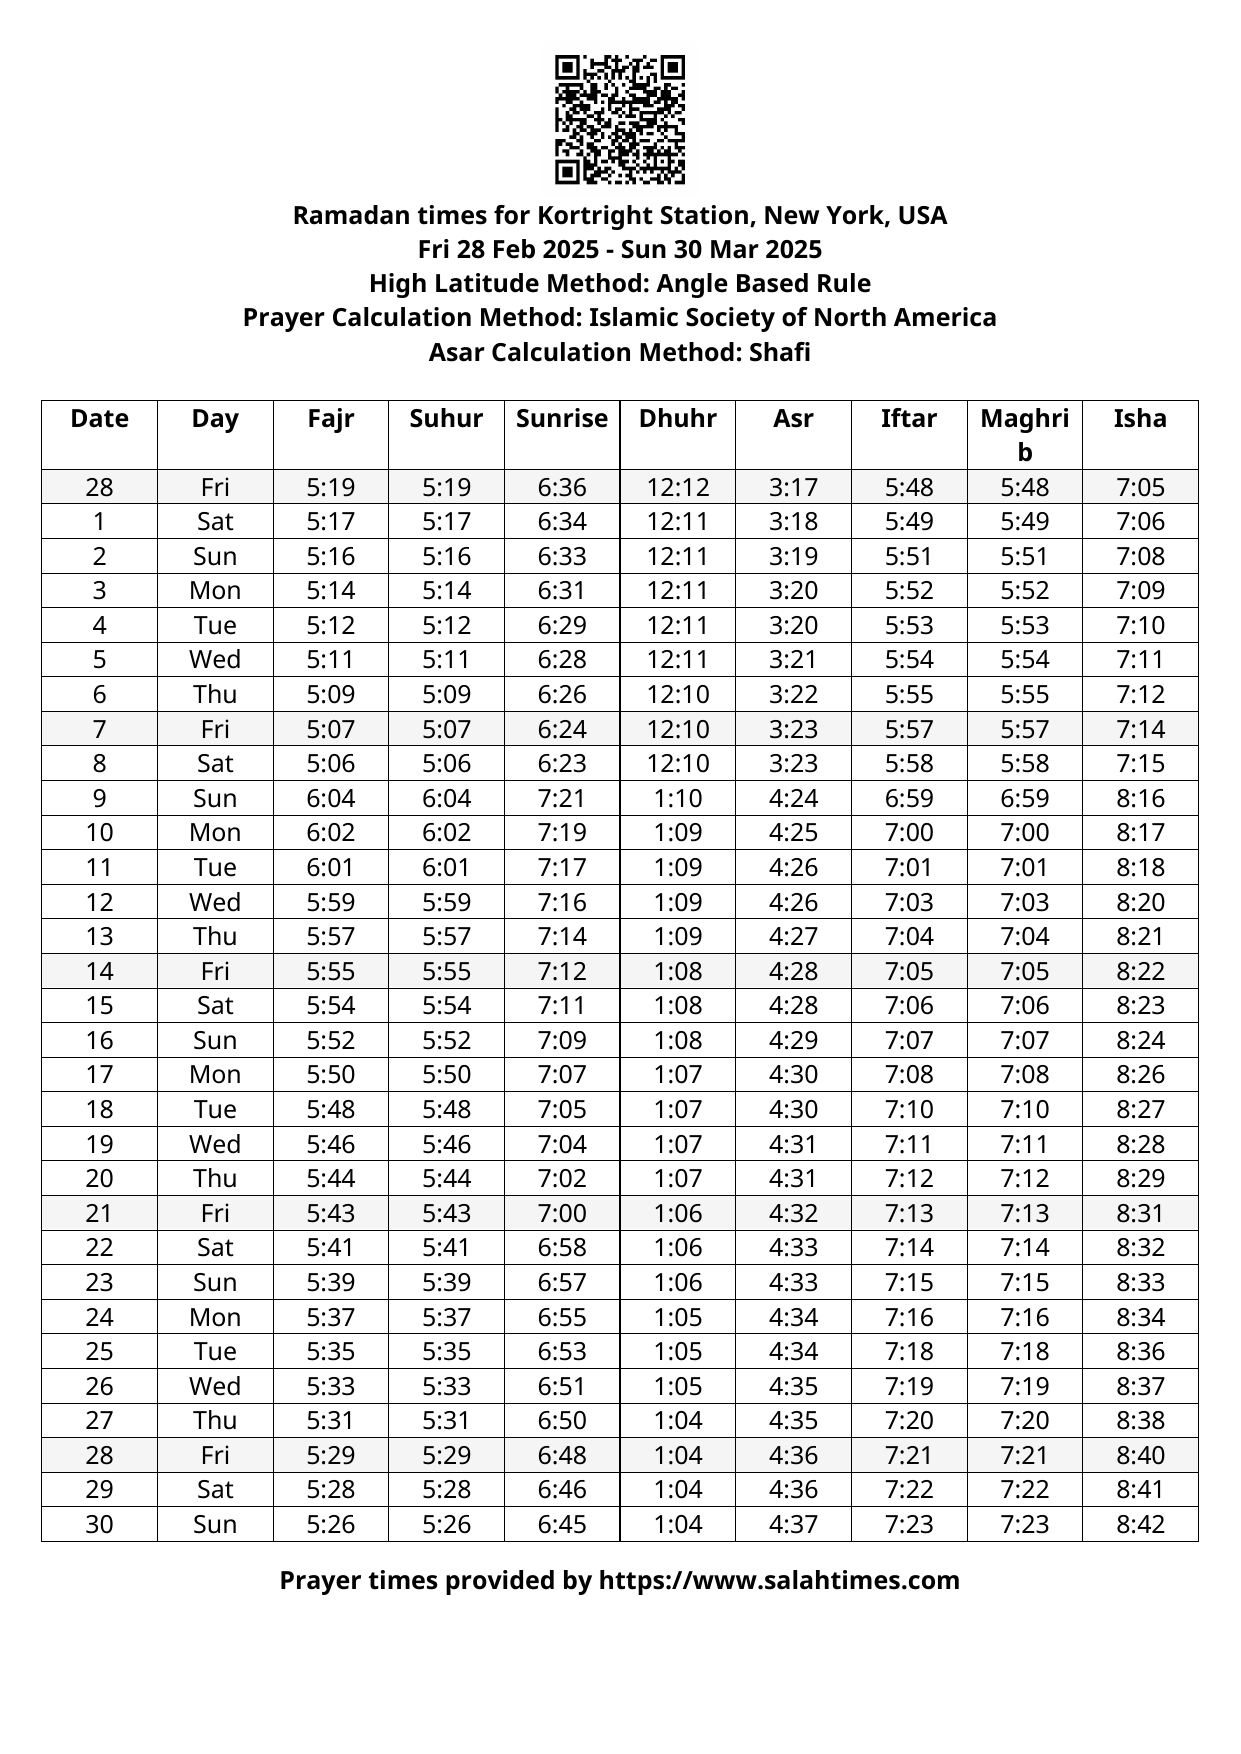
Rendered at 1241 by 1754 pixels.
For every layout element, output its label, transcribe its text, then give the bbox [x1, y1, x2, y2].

table_cell Fri [158, 470, 273, 503]
table_cell 5:57 [968, 712, 1082, 745]
table_cell 22 [42, 1231, 157, 1264]
table_cell 8:36 [1083, 1334, 1198, 1368]
table_cell 8:42 [1083, 1507, 1198, 1541]
table_cell 6 [42, 677, 157, 711]
table_cell 5:16 [274, 539, 388, 572]
table_cell 7:07 [505, 1058, 619, 1091]
table_cell 8:28 [1083, 1127, 1198, 1160]
table_cell 7:12 [852, 1161, 967, 1195]
table_cell 17 [42, 1058, 157, 1091]
table_cell 12:10 [621, 677, 735, 711]
table_cell 4:33 [736, 1231, 851, 1264]
table_cell 4:34 [736, 1300, 851, 1333]
table_cell 29 [42, 1473, 157, 1506]
table_cell Sun [158, 539, 273, 572]
table_header Dhuhr [621, 401, 735, 469]
table_cell 7:19 [505, 816, 619, 849]
table_cell 5:26 [389, 1507, 504, 1541]
table_cell Fri [158, 1196, 273, 1229]
table_cell 7:18 [852, 1334, 967, 1368]
table_cell Tue [158, 1334, 273, 1368]
table_cell Sun [158, 781, 273, 814]
table_cell Mon [158, 574, 273, 607]
table_cell 4:36 [736, 1438, 851, 1472]
table_cell 7:12 [1083, 677, 1198, 711]
table_header Sunrise [505, 401, 619, 469]
table_cell 6:04 [274, 781, 388, 814]
table_cell 8:16 [1083, 781, 1198, 814]
table_cell 12:12 [621, 470, 735, 503]
table_cell Tue [158, 608, 273, 642]
table_cell 1:04 [621, 1473, 735, 1506]
table_cell 4:30 [736, 1058, 851, 1091]
table_cell 7:06 [1083, 504, 1198, 538]
table_cell Sat [158, 1473, 273, 1506]
table_cell Sat [158, 1231, 273, 1264]
table_cell 5:57 [389, 919, 504, 953]
table_cell 5:14 [389, 574, 504, 607]
table_cell 6:50 [505, 1404, 619, 1437]
table_cell 1:09 [621, 885, 735, 918]
text Prayer times provided by https://www.salahtimes.com [42, 1563, 1198, 1597]
table_cell 3:22 [736, 677, 851, 711]
table_cell 7:21 [968, 1438, 1082, 1472]
text Ramadan times for Kortright Station, New York, USA [42, 198, 1198, 232]
table_header Maghrib [968, 401, 1082, 469]
table_cell 4:25 [736, 816, 851, 849]
table_cell 6:53 [505, 1334, 619, 1368]
table_cell 7:14 [505, 919, 619, 953]
table_cell 8:23 [1083, 989, 1198, 1022]
table_cell 7:06 [852, 989, 967, 1022]
table_cell 3:23 [736, 712, 851, 745]
table_cell 1:07 [621, 1161, 735, 1195]
table_cell 5:09 [274, 677, 388, 711]
table_cell Tue [158, 850, 273, 884]
table_cell 30 [42, 1507, 157, 1541]
table_cell 5:16 [389, 539, 504, 572]
table_cell 28 [42, 1438, 157, 1472]
table_cell 7:12 [505, 954, 619, 987]
table_cell 14 [42, 954, 157, 987]
table_cell 12:11 [621, 574, 735, 607]
table_cell 7:16 [505, 885, 619, 918]
table_cell 7:15 [852, 1265, 967, 1299]
table_cell 1:07 [621, 1127, 735, 1160]
table_cell Thu [158, 677, 273, 711]
table_cell Sun [158, 1265, 273, 1299]
table_cell 1 [42, 504, 157, 538]
table_cell 7:01 [968, 850, 1082, 884]
table_cell 5:44 [389, 1161, 504, 1195]
table_cell 2 [42, 539, 157, 572]
table_cell 5:28 [274, 1473, 388, 1506]
table_cell 7:08 [968, 1058, 1082, 1091]
table_cell 1:04 [621, 1507, 735, 1541]
table_cell 5:55 [274, 954, 388, 987]
table_cell 5:49 [968, 504, 1082, 538]
table_cell 4:33 [736, 1265, 851, 1299]
table_cell 5:41 [389, 1231, 504, 1264]
table_cell 5:12 [389, 608, 504, 642]
table_cell 5:52 [968, 574, 1082, 607]
table_cell 5:50 [274, 1058, 388, 1091]
table_cell 7:14 [968, 1231, 1082, 1264]
table_cell 7:14 [852, 1231, 967, 1264]
table_cell 7:00 [852, 816, 967, 849]
table_cell 5:52 [274, 1023, 388, 1057]
table_cell 6:51 [505, 1369, 619, 1402]
table_cell 7:12 [968, 1161, 1082, 1195]
table_cell Fri [158, 1438, 273, 1472]
table_cell 7:05 [968, 954, 1082, 987]
table_cell 8:18 [1083, 850, 1198, 884]
table_header Asr [736, 401, 851, 469]
table_cell 4:31 [736, 1127, 851, 1160]
table_cell 5:51 [968, 539, 1082, 572]
table_cell 5:54 [274, 989, 388, 1022]
table_cell 4:31 [736, 1161, 851, 1195]
table_cell 7:22 [852, 1473, 967, 1506]
table_cell 7:10 [852, 1092, 967, 1126]
table_cell 8:26 [1083, 1058, 1198, 1091]
table_cell 4:32 [736, 1196, 851, 1229]
table_cell 4:28 [736, 989, 851, 1022]
table_cell 13 [42, 919, 157, 953]
table_cell 1:09 [621, 816, 735, 849]
table_cell 7:07 [852, 1023, 967, 1057]
table_cell 8 [42, 746, 157, 780]
table_cell 12:10 [621, 712, 735, 745]
table_cell 6:58 [505, 1231, 619, 1264]
table_cell 24 [42, 1300, 157, 1333]
table_cell 5:14 [274, 574, 388, 607]
table_cell 5:53 [852, 608, 967, 642]
table_cell Fri [158, 954, 273, 987]
table_cell 18 [42, 1092, 157, 1126]
table_cell Fri [158, 712, 273, 745]
table_cell 5:52 [389, 1023, 504, 1057]
table_cell 7:13 [968, 1196, 1082, 1229]
table_cell 7:23 [968, 1507, 1082, 1541]
table_cell Sat [158, 989, 273, 1022]
table_cell 5:58 [968, 746, 1082, 780]
text High Latitude Method: Angle Based Rule [42, 266, 1198, 300]
table_cell 5:19 [274, 470, 388, 503]
table_cell 5:29 [389, 1438, 504, 1472]
table_cell 12:11 [621, 539, 735, 572]
table_cell 7:10 [968, 1092, 1082, 1126]
table_cell 3:20 [736, 574, 851, 607]
table_cell 8:34 [1083, 1300, 1198, 1333]
table_cell 5:54 [852, 643, 967, 676]
table_cell 7:16 [852, 1300, 967, 1333]
table_cell 7:04 [968, 919, 1082, 953]
table_cell 8:21 [1083, 919, 1198, 953]
table_cell 7:15 [1083, 746, 1198, 780]
table_cell 5:26 [274, 1507, 388, 1541]
table_cell 6:59 [852, 781, 967, 814]
table_cell 5:41 [274, 1231, 388, 1264]
table_cell 3:21 [736, 643, 851, 676]
table_cell Wed [158, 643, 273, 676]
table_cell 6:04 [389, 781, 504, 814]
table_cell 3 [42, 574, 157, 607]
table_cell 5:33 [389, 1369, 504, 1402]
table_cell 3:18 [736, 504, 851, 538]
table_cell 7:19 [852, 1369, 967, 1402]
table_cell 7:23 [852, 1507, 967, 1541]
table_cell 7:09 [505, 1023, 619, 1057]
table_cell 7:14 [1083, 712, 1198, 745]
table_cell 6:01 [389, 850, 504, 884]
table_cell 5:35 [389, 1334, 504, 1368]
table_cell 7:00 [505, 1196, 619, 1229]
table_header Fajr [274, 401, 388, 469]
table_cell 7:07 [968, 1023, 1082, 1057]
table_cell 6:02 [274, 816, 388, 849]
table_cell Thu [158, 1161, 273, 1195]
table_cell 8:27 [1083, 1092, 1198, 1126]
table_cell 6:28 [505, 643, 619, 676]
table_cell 5:12 [274, 608, 388, 642]
table_cell 5:06 [274, 746, 388, 780]
table_cell 5:43 [389, 1196, 504, 1229]
table_cell 5:46 [389, 1127, 504, 1160]
table_cell 5:19 [389, 470, 504, 503]
table_cell 4:29 [736, 1023, 851, 1057]
table_cell 3:17 [736, 470, 851, 503]
table_cell 1:08 [621, 1023, 735, 1057]
table_cell Thu [158, 1404, 273, 1437]
table_cell 4:28 [736, 954, 851, 987]
table_cell 5:17 [274, 504, 388, 538]
table_cell 7:05 [852, 954, 967, 987]
table_cell 7:08 [852, 1058, 967, 1091]
table_cell 5:48 [852, 470, 967, 503]
table_cell 7 [42, 712, 157, 745]
table_cell 7:01 [852, 850, 967, 884]
table_cell Sat [158, 504, 273, 538]
table_cell 6:31 [505, 574, 619, 607]
table_cell 6:02 [389, 816, 504, 849]
table_cell 6:48 [505, 1438, 619, 1472]
table_cell 5:57 [852, 712, 967, 745]
table_cell 5:35 [274, 1334, 388, 1368]
table_cell 7:03 [852, 885, 967, 918]
table_cell 6:55 [505, 1300, 619, 1333]
table_cell 4:26 [736, 885, 851, 918]
table_cell 6:26 [505, 677, 619, 711]
table_cell 27 [42, 1404, 157, 1437]
table_cell 5:11 [274, 643, 388, 676]
text Asar Calculation Method: Shafi [42, 334, 1198, 368]
table_cell 10 [42, 816, 157, 849]
table_cell 1:06 [621, 1196, 735, 1229]
table_cell 4:26 [736, 850, 851, 884]
table_cell Wed [158, 1369, 273, 1402]
table_cell 8:31 [1083, 1196, 1198, 1229]
table_cell 12:10 [621, 746, 735, 780]
table_cell 7:10 [1083, 608, 1198, 642]
table_cell 8:33 [1083, 1265, 1198, 1299]
table_cell 5:11 [389, 643, 504, 676]
table_cell 4:34 [736, 1334, 851, 1368]
table_cell 5:57 [274, 919, 388, 953]
table_cell 12:11 [621, 504, 735, 538]
table_cell 5:37 [389, 1300, 504, 1333]
table_cell 5:48 [968, 470, 1082, 503]
table_cell 19 [42, 1127, 157, 1160]
table_cell 5:07 [389, 712, 504, 745]
table_cell Thu [158, 919, 273, 953]
table_cell 5:17 [389, 504, 504, 538]
table_header Suhur [389, 401, 504, 469]
table_cell 5:48 [274, 1092, 388, 1126]
table_cell 26 [42, 1369, 157, 1402]
table_cell 6:24 [505, 712, 619, 745]
table_cell 5:29 [274, 1438, 388, 1472]
table_cell 5:55 [852, 677, 967, 711]
table_header Day [158, 401, 273, 469]
table_cell 7:19 [968, 1369, 1082, 1402]
table_cell 8:24 [1083, 1023, 1198, 1057]
table_cell 7:05 [1083, 470, 1198, 503]
table_cell 4:30 [736, 1092, 851, 1126]
table_cell 4:24 [736, 781, 851, 814]
table_cell 1:10 [621, 781, 735, 814]
table_cell 16 [42, 1023, 157, 1057]
table_cell 4:27 [736, 919, 851, 953]
table_cell 20 [42, 1161, 157, 1195]
table_cell 5:46 [274, 1127, 388, 1160]
table_cell 5:33 [274, 1369, 388, 1402]
table_cell 11 [42, 850, 157, 884]
table_cell 7:00 [968, 816, 1082, 849]
table_cell 7:22 [968, 1473, 1082, 1506]
table_cell 5:59 [274, 885, 388, 918]
table_cell 4:35 [736, 1404, 851, 1437]
table_cell Mon [158, 816, 273, 849]
table_header Isha [1083, 401, 1198, 469]
table_cell 7:16 [968, 1300, 1082, 1333]
table_cell 15 [42, 989, 157, 1022]
table_cell 5:55 [389, 954, 504, 987]
table_cell 7:13 [852, 1196, 967, 1229]
table_cell 3:20 [736, 608, 851, 642]
table_cell 7:04 [505, 1127, 619, 1160]
table_cell 6:34 [505, 504, 619, 538]
table_cell 5:28 [389, 1473, 504, 1506]
table_cell 4:36 [736, 1473, 851, 1506]
table_cell 5 [42, 643, 157, 676]
table_cell 7:02 [505, 1161, 619, 1195]
table_cell 8:40 [1083, 1438, 1198, 1472]
table_cell 5:53 [968, 608, 1082, 642]
table_cell Sun [158, 1023, 273, 1057]
table_cell Tue [158, 1092, 273, 1126]
table_header Iftar [852, 401, 967, 469]
table_cell 6:57 [505, 1265, 619, 1299]
table_cell 5:48 [389, 1092, 504, 1126]
table_cell 5:37 [274, 1300, 388, 1333]
table_cell 7:20 [968, 1404, 1082, 1437]
table_cell 5:44 [274, 1161, 388, 1195]
table_cell 7:06 [968, 989, 1082, 1022]
table_cell 7:04 [852, 919, 967, 953]
table_cell 4 [42, 608, 157, 642]
table_cell 5:50 [389, 1058, 504, 1091]
table_cell 8:29 [1083, 1161, 1198, 1195]
table_cell 7:17 [505, 850, 619, 884]
table_cell 7:11 [968, 1127, 1082, 1160]
table_cell 1:09 [621, 919, 735, 953]
table_cell 5:43 [274, 1196, 388, 1229]
table_cell 5:55 [968, 677, 1082, 711]
table_cell 8:17 [1083, 816, 1198, 849]
table_cell 4:35 [736, 1369, 851, 1402]
table_cell Wed [158, 885, 273, 918]
table_cell 6:23 [505, 746, 619, 780]
table_cell Wed [158, 1127, 273, 1160]
table_cell 8:37 [1083, 1369, 1198, 1402]
table_cell 8:41 [1083, 1473, 1198, 1506]
table_header Date [42, 401, 157, 469]
table_cell 5:51 [852, 539, 967, 572]
table_cell 7:21 [852, 1438, 967, 1472]
table_cell 8:32 [1083, 1231, 1198, 1264]
table_cell 5:39 [389, 1265, 504, 1299]
table_cell 1:07 [621, 1092, 735, 1126]
table_cell 5:31 [389, 1404, 504, 1437]
picture [542, 41, 699, 198]
table_cell 5:31 [274, 1404, 388, 1437]
table_cell 8:38 [1083, 1404, 1198, 1437]
table_cell 7:11 [1083, 643, 1198, 676]
table_cell 7:15 [968, 1265, 1082, 1299]
table_cell 3:19 [736, 539, 851, 572]
table_cell 7:11 [505, 989, 619, 1022]
table_cell Sat [158, 746, 273, 780]
table_cell 4:37 [736, 1507, 851, 1541]
table_cell 25 [42, 1334, 157, 1368]
table_cell 1:09 [621, 850, 735, 884]
table_cell 21 [42, 1196, 157, 1229]
table_cell 7:08 [1083, 539, 1198, 572]
table_cell 7:03 [968, 885, 1082, 918]
table_cell 5:54 [389, 989, 504, 1022]
table_cell 23 [42, 1265, 157, 1299]
table_cell Mon [158, 1300, 273, 1333]
table_cell 1:06 [621, 1231, 735, 1264]
table_cell 12:11 [621, 608, 735, 642]
table_cell 5:09 [389, 677, 504, 711]
table_cell 1:05 [621, 1334, 735, 1368]
table_cell 1:04 [621, 1438, 735, 1472]
table_cell 3:23 [736, 746, 851, 780]
table_cell 5:49 [852, 504, 967, 538]
table_cell 1:05 [621, 1369, 735, 1402]
table_cell 9 [42, 781, 157, 814]
table_cell 5:52 [852, 574, 967, 607]
table_cell 1:08 [621, 989, 735, 1022]
table_cell 7:05 [505, 1092, 619, 1126]
table_cell 6:01 [274, 850, 388, 884]
table_cell 8:22 [1083, 954, 1198, 987]
table_cell 7:11 [852, 1127, 967, 1160]
table_cell 6:45 [505, 1507, 619, 1541]
table_cell 5:39 [274, 1265, 388, 1299]
table_cell 12:11 [621, 643, 735, 676]
table_cell 5:07 [274, 712, 388, 745]
table_cell 5:54 [968, 643, 1082, 676]
table_cell 6:33 [505, 539, 619, 572]
table_cell 5:06 [389, 746, 504, 780]
table_cell 6:36 [505, 470, 619, 503]
table_cell 7:18 [968, 1334, 1082, 1368]
table_cell 12 [42, 885, 157, 918]
table_cell 6:46 [505, 1473, 619, 1506]
table_cell Sun [158, 1507, 273, 1541]
table_cell 5:58 [852, 746, 967, 780]
table_cell 28 [42, 470, 157, 503]
table_cell 1:06 [621, 1265, 735, 1299]
text Fri 28 Feb 2025 - Sun 30 Mar 2025 [42, 232, 1198, 266]
text Prayer Calculation Method: Islamic Society of North America [42, 300, 1198, 334]
table_cell 1:08 [621, 954, 735, 987]
table_cell 8:20 [1083, 885, 1198, 918]
table_cell 5:59 [389, 885, 504, 918]
table_cell 6:29 [505, 608, 619, 642]
table_cell 7:09 [1083, 574, 1198, 607]
table_cell 6:59 [968, 781, 1082, 814]
table_cell 1:04 [621, 1404, 735, 1437]
table_cell Mon [158, 1058, 273, 1091]
table_cell 7:21 [505, 781, 619, 814]
table_cell 7:20 [852, 1404, 967, 1437]
table_cell 1:07 [621, 1058, 735, 1091]
table_cell 1:05 [621, 1300, 735, 1333]
